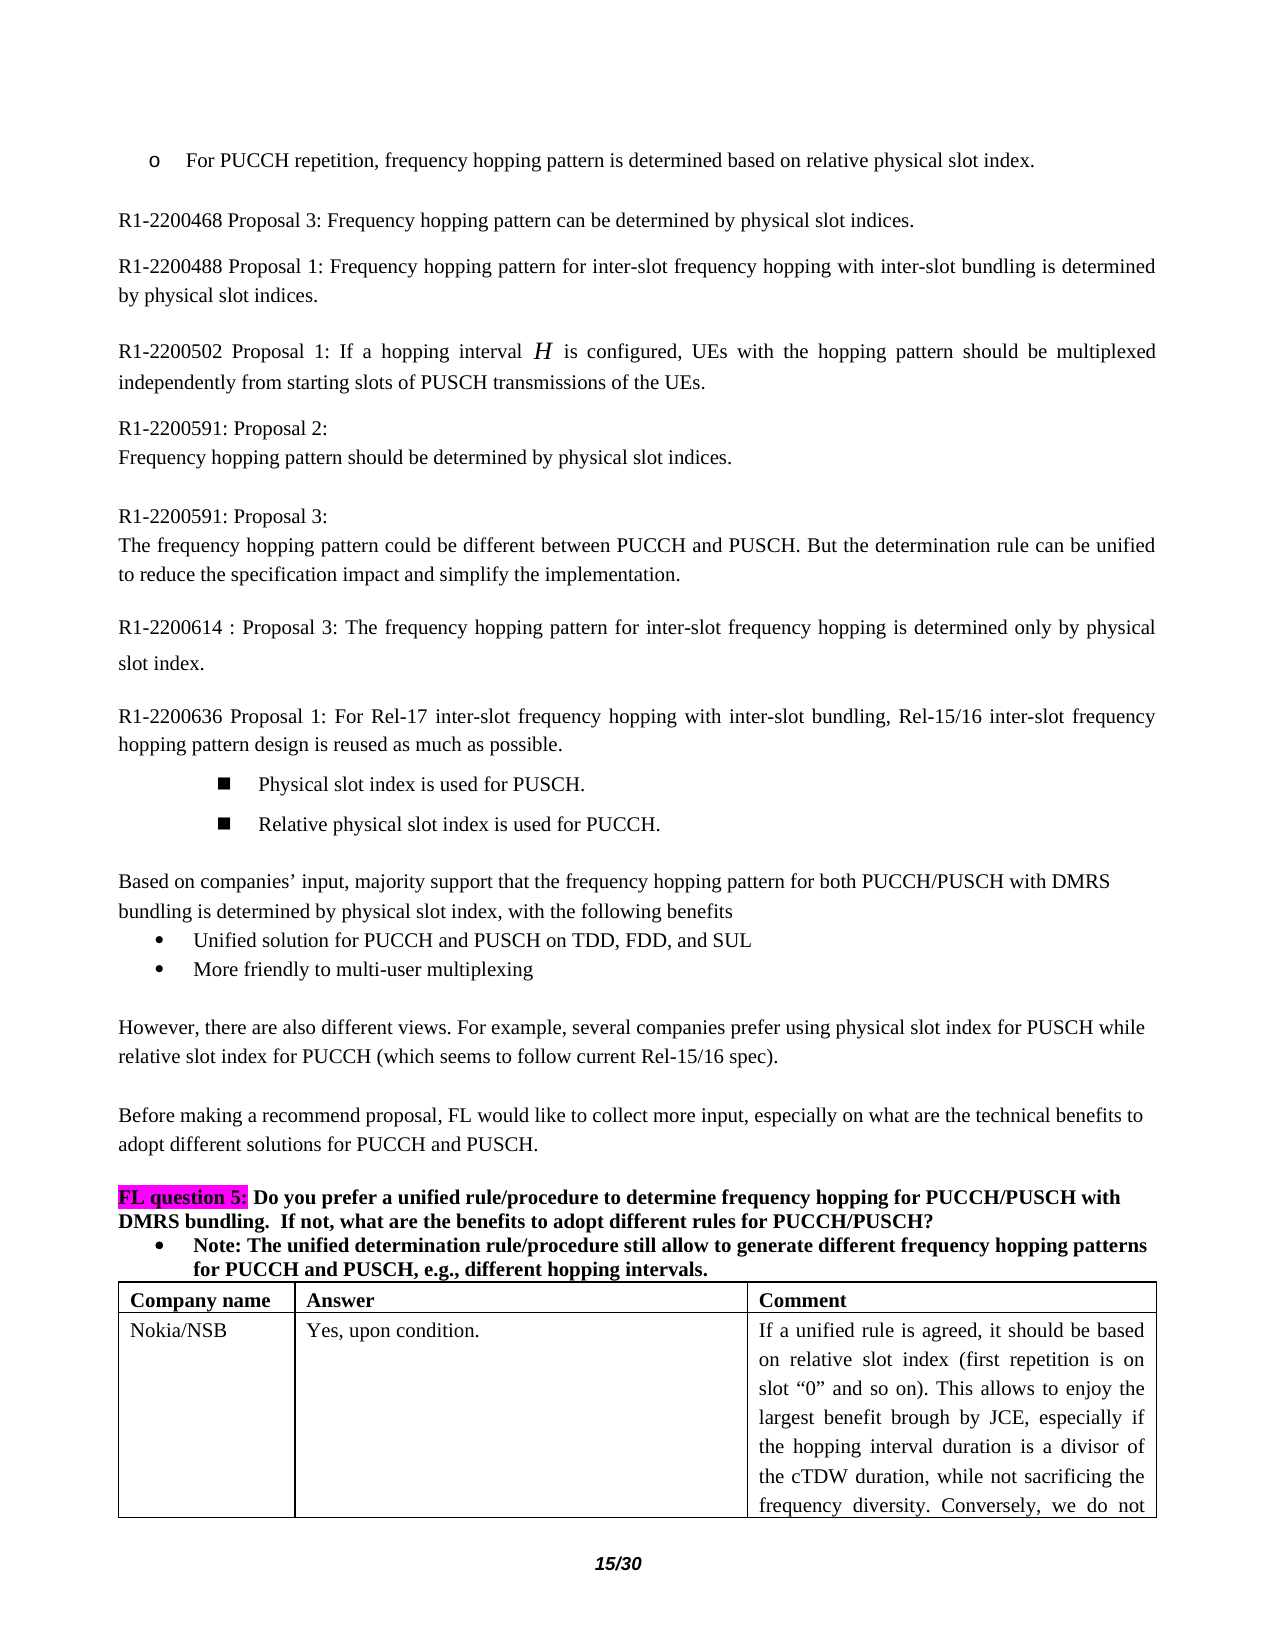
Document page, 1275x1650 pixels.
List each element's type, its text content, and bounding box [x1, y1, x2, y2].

text The frequency hopping pattern could be different between PUCCH and PUSCH. But the determination rule can be unified to reduce the specification impact and simplify the implementation. [118, 528, 1157, 586]
text R1-2200468 Proposal 3: Frequency hopping pattern can be determined by physical slot indices. [118, 203, 1157, 232]
text FL question 5: Do you prefer a unified rule/procedure to determine frequency hopping for PUCCH/PUSCH with DMRS bundling. If not, what are the benefits to adopt different rules for PUCCH/PUSCH? [118, 1185, 1157, 1233]
text R1-2200488 Proposal 1: Frequency hopping pattern for inter-slot frequency hopping with inter-slot bundling is determined by physical slot indices. [118, 248, 1157, 307]
text R1-2200591: Proposal 3: [118, 498, 1157, 528]
list For PUCCH repetition, frequency hopping pattern is determined based on relative physical slot index. [148, 148, 1157, 173]
list Note: The unified determination rule/procedure still allow to generate different frequency hopping patterns for PUCCH and PUSCH, e.g., different hopping intervals. [156, 1233, 1157, 1281]
list More friendly to multi-user multiplexing [156, 952, 1157, 981]
table_cell Nokia/NSB [119, 1313, 294, 1517]
text Before making a recommend proposal, FL would like to collect more input, especially on what are the technical benefits to adopt different solutions for PUCCH and PUSCH. [118, 1098, 1157, 1156]
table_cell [296, 1313, 747, 1517]
text Frequency hopping pattern should be determined by physical slot indices. [118, 440, 1157, 469]
text However, there are also different views. For example, several companies prefer using physical slot index for PUSCH while relative slot index for PUCCH (which seems to follow current Rel-15/16 spec). [118, 1010, 1157, 1068]
text R1-2200591: Proposal 2: [118, 411, 1157, 440]
text R1-2200636 Proposal 1: For Rel-17 inter-slot frequency hopping with inter-slot bundling, Rel-15/16 inter-slot frequency hopping pattern design is reused as much as possible. [118, 704, 1157, 756]
table_header Comment [748, 1283, 1156, 1312]
text Based on companies’ input, majority support that the frequency hopping pattern for both PUCCH/PUSCH with DMRS bundling is determined by physical slot index, with the following benefits [118, 864, 1157, 923]
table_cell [748, 1313, 1156, 1517]
table_header Company name [119, 1283, 294, 1312]
list Unified solution for PUCCH and PUSCH on TDD, FDD, and SUL [156, 923, 1157, 952]
table_header Answer [296, 1283, 747, 1312]
list Relative physical slot index is used for PUCCH. [216, 812, 1157, 836]
list Physical slot index is used for PUSCH. [216, 772, 1157, 796]
text R1-2200502 Proposal 1: If a hopping interval is configured, UEs with the hopping pattern should be multiplexed independently from starting slots of PUSCH transmissions of the UEs. [118, 336, 1157, 394]
text R1-2200614 : Proposal 3: The frequency hopping pattern for inter-slot frequency hopping is determined only by physical slot index. [118, 615, 1157, 675]
